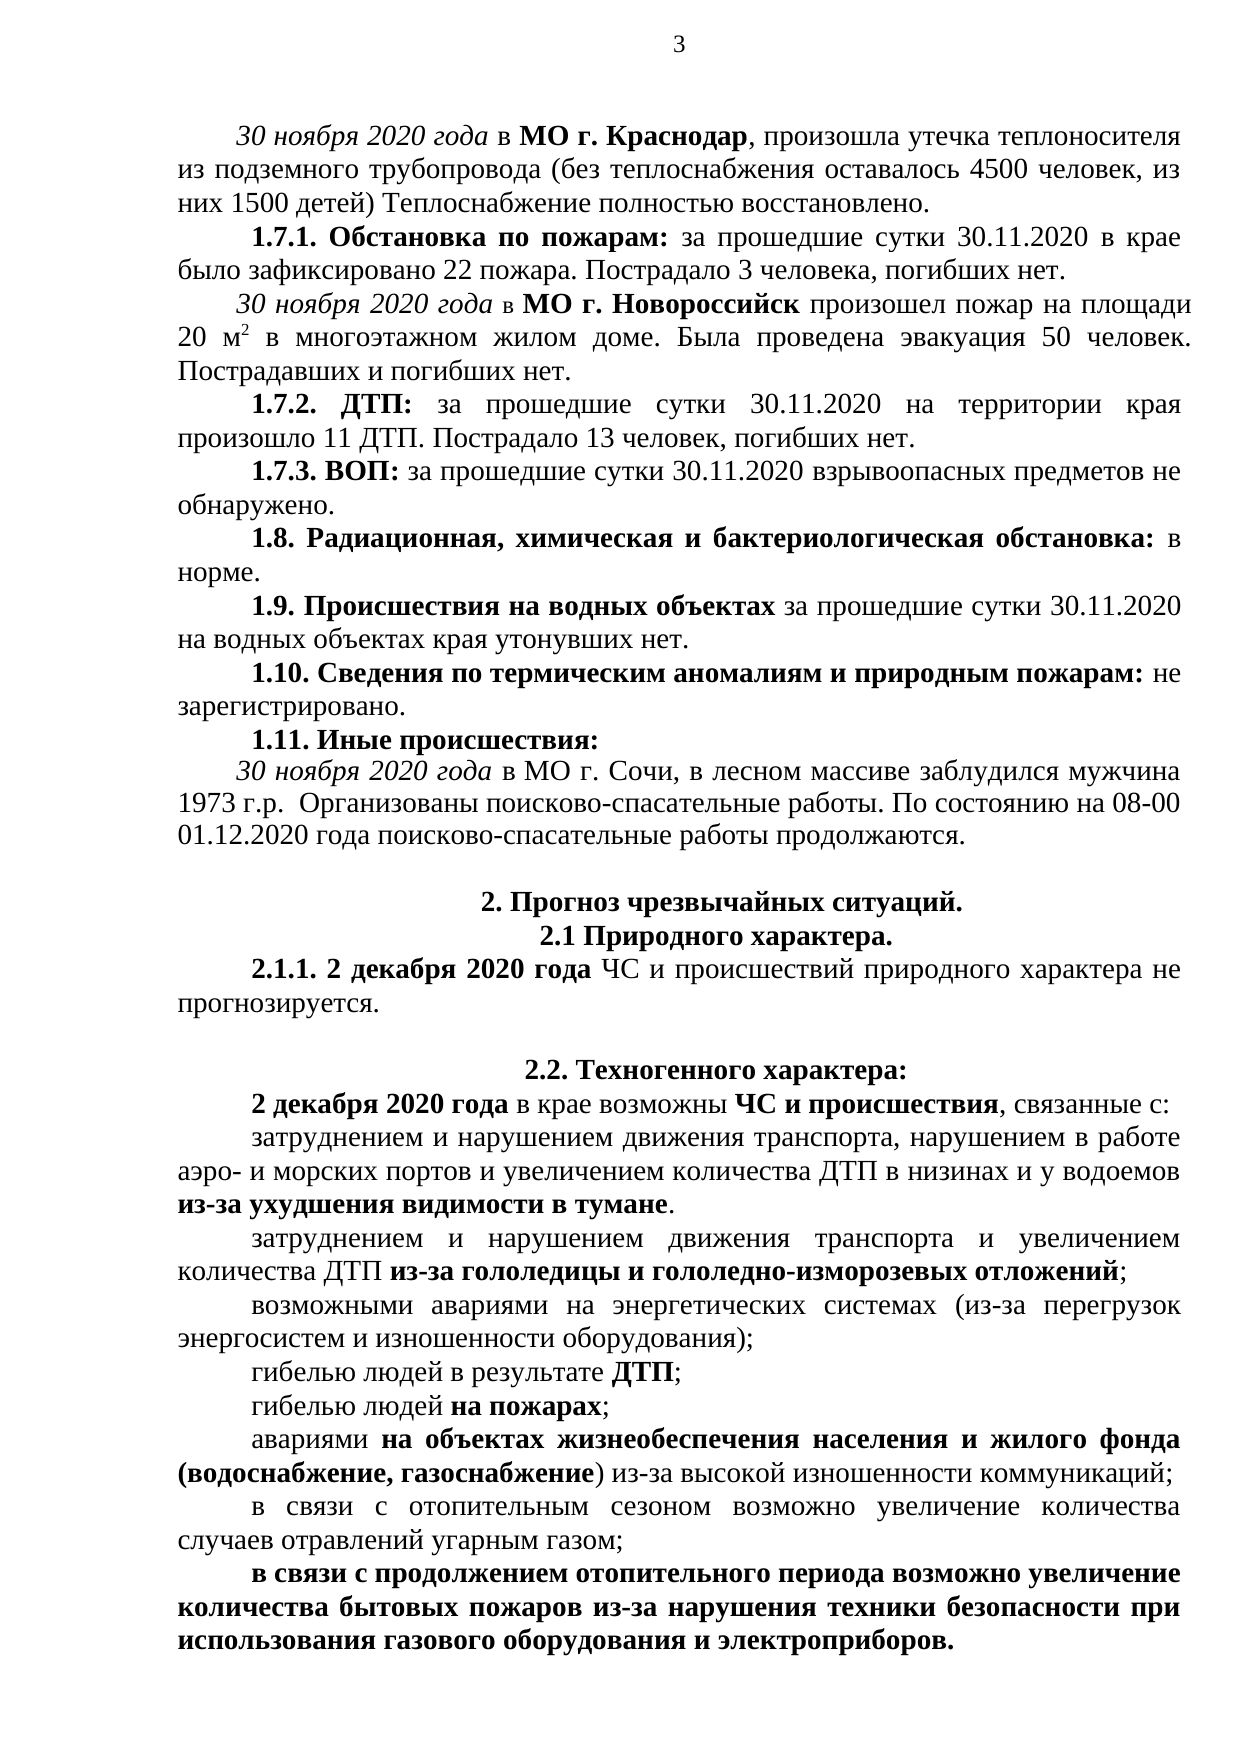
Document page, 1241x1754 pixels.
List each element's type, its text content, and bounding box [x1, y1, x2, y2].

text гибелью людей на пожарах; [177, 1388, 1181, 1421]
text возможными авариями на энергетических системах (из-за перегрузок энергосистем и изношенности оборудования); [177, 1287, 1181, 1354]
text в связи с продолжением отопительного периода возможно увеличение количества бытовых пожаров из-за нарушения техники безопасности при использования газового оборудования и электроприборов. [177, 1555, 1181, 1656]
text 1.8. Радиационная, химическая и бактериологическая обстановка: в норме. [177, 521, 1181, 588]
text затруднением и нарушением движения транспорта и увеличением количества ДТП из-за гололедицы и гололедно-изморозевых отложений; [177, 1220, 1181, 1287]
text 1.11. Иные происшествия: [177, 722, 1181, 755]
text гибелью людей в результате ДТП; [177, 1354, 1181, 1388]
text 1.7.3. ВОП: за прошедшие сутки 30.11.2020 взрывоопасных предметов не обнаружено. [177, 453, 1181, 521]
text 1.9. Происшествия на водных объектах за прошедшие сутки 30.11.2020 на водных объектах края утонувших нет. [177, 588, 1181, 655]
text 1.7.1. Обстановка по пожарам: за прошедшие сутки 30.11.2020 в крае было зафиксировано 22 пожара. Пострадало 3 человека, погибших нет. [177, 219, 1181, 286]
text 30 ноября 2020 года в МО г. Сочи, в лесном массиве заблудился мужчина 1973 г.р. Организованы поисково-спасательные работы. По состоянию на 08-00 01.12.2020 года поисково-спасательные работы продолжаются. [177, 755, 1181, 851]
text 1.10. Сведения по термическим аномалиям и природным пожарам: не зарегистрировано. [177, 655, 1181, 722]
text затруднением и нарушением движения транспорта, нарушением в работе аэро- и морских портов и увеличением количества ДТП в низинах и у водоемов из-за ухудшения видимости в тумане. [177, 1119, 1181, 1220]
text 2.1.1. 2 декабря 2020 года ЧС и происшествий природного характера не прогнозируется. [177, 952, 1181, 1019]
text 2 декабря 2020 года в крае возможны ЧС и происшествия, связанные с: [177, 1086, 1181, 1119]
text 30 ноября 2020 года в МО г. Краснодар, произошла утечка теплоносителя из подземного трубопровода (без теплоснабжения оставалось 4500 человек, из них 1500 детей) Теплоснабжение полностью восстановлено. [177, 118, 1181, 219]
text 2.2. Техногенного характера: [177, 1052, 1181, 1086]
text 30 ноября 2020 года в МО г. Новороссийск произошел пожар на площади 20 м2 в многоэтажном жилом доме. Была проведена эвакуация 50 человек. Пострадавших и погибших нет. [177, 286, 1192, 386]
text авариями на объектах жизнеобеспечения населения и жилого фонда (водоснабжение, газоснабжение) из-за высокой изношенности коммуникаций; [177, 1421, 1181, 1488]
text 2.1 Природного характера. [177, 918, 1181, 952]
text в связи с отопительным сезоном возможно увеличение количества случаев отравлений угарным газом; [177, 1488, 1181, 1555]
text 1.7.2. ДТП: за прошедшие сутки 30.11.2020 на территории края произошло 11 ДТП. Пострадало 13 человек, погибших нет. [177, 386, 1181, 453]
text 2. Прогноз чрезвычайных ситуаций. [166, 884, 1193, 918]
